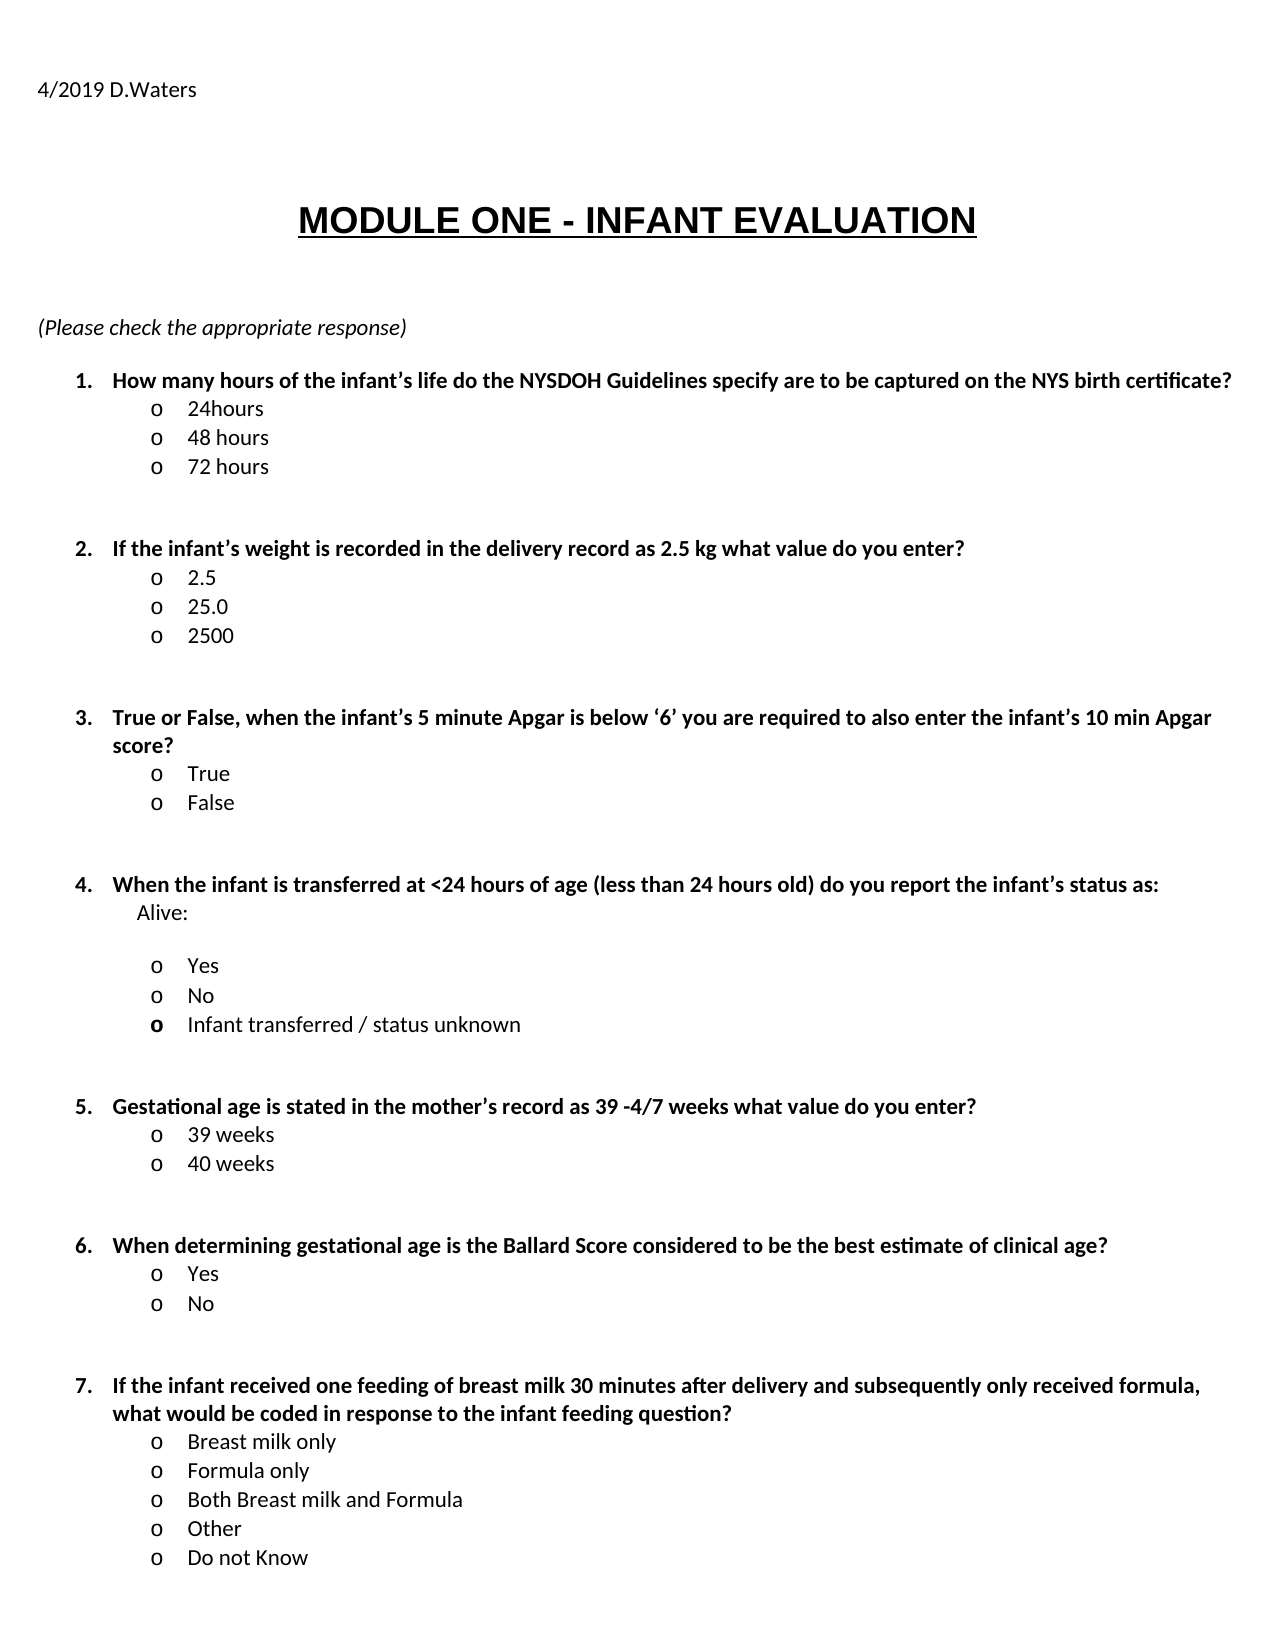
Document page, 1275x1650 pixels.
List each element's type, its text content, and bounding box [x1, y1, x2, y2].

list Breast milk only [150, 1427, 1237, 1456]
list True [150, 759, 1237, 788]
text (Please check the appropriate response) [37, 313, 1237, 341]
list When determining gestational age is the Ballard Score considered to be the best estimate of clinical age? [75, 1231, 1237, 1259]
list Do not Know [150, 1543, 1237, 1573]
list 48 hours [150, 423, 1237, 452]
list 2.5 [150, 563, 1237, 592]
list 40 weeks [150, 1149, 1237, 1178]
list Infant transferred / status unknown [150, 1010, 1237, 1039]
list 24hours [150, 394, 1237, 423]
list How many hours of the infant’s life do the NYSDOH Guidelines specify are to be captured on the NYS birth certificate? [75, 366, 1237, 394]
text MODULE ONE - INFANT EVALUATION [37, 198, 1237, 242]
list Yes [150, 952, 1237, 981]
list Both Breast milk and Formula [150, 1485, 1237, 1514]
list False [150, 788, 1237, 817]
list No [150, 981, 1237, 1010]
list True or False, when the infant’s 5 minute Apgar is below ‘6’ you are required to also enter the infant’s 10 min Apgar score? [75, 703, 1237, 759]
list Other [150, 1514, 1237, 1543]
list 25.0 [150, 592, 1237, 621]
list Formula only [150, 1456, 1237, 1485]
list Gestational age is stated in the mother’s record as 39 -4/7 weeks what value do you enter? [75, 1092, 1237, 1120]
text Alive: [75, 898, 1237, 927]
list 2500 [150, 621, 1237, 650]
list When the infant is transferred at <24 hours of age (less than 24 hours old) do you report the infant’s status as: [75, 871, 1237, 898]
list If the infant’s weight is recorded in the delivery record as 2.5 kg what value do you enter? [75, 534, 1237, 563]
list Yes [150, 1259, 1237, 1289]
list 39 weeks [150, 1120, 1237, 1149]
list If the infant received one feeding of breast milk 30 minutes after delivery and subsequently only received formula, what would be coded in response to the infant feeding question? [75, 1371, 1237, 1427]
list No [150, 1289, 1237, 1318]
list 72 hours [150, 452, 1237, 482]
text 4/2019 D.Waters [37, 75, 1237, 103]
